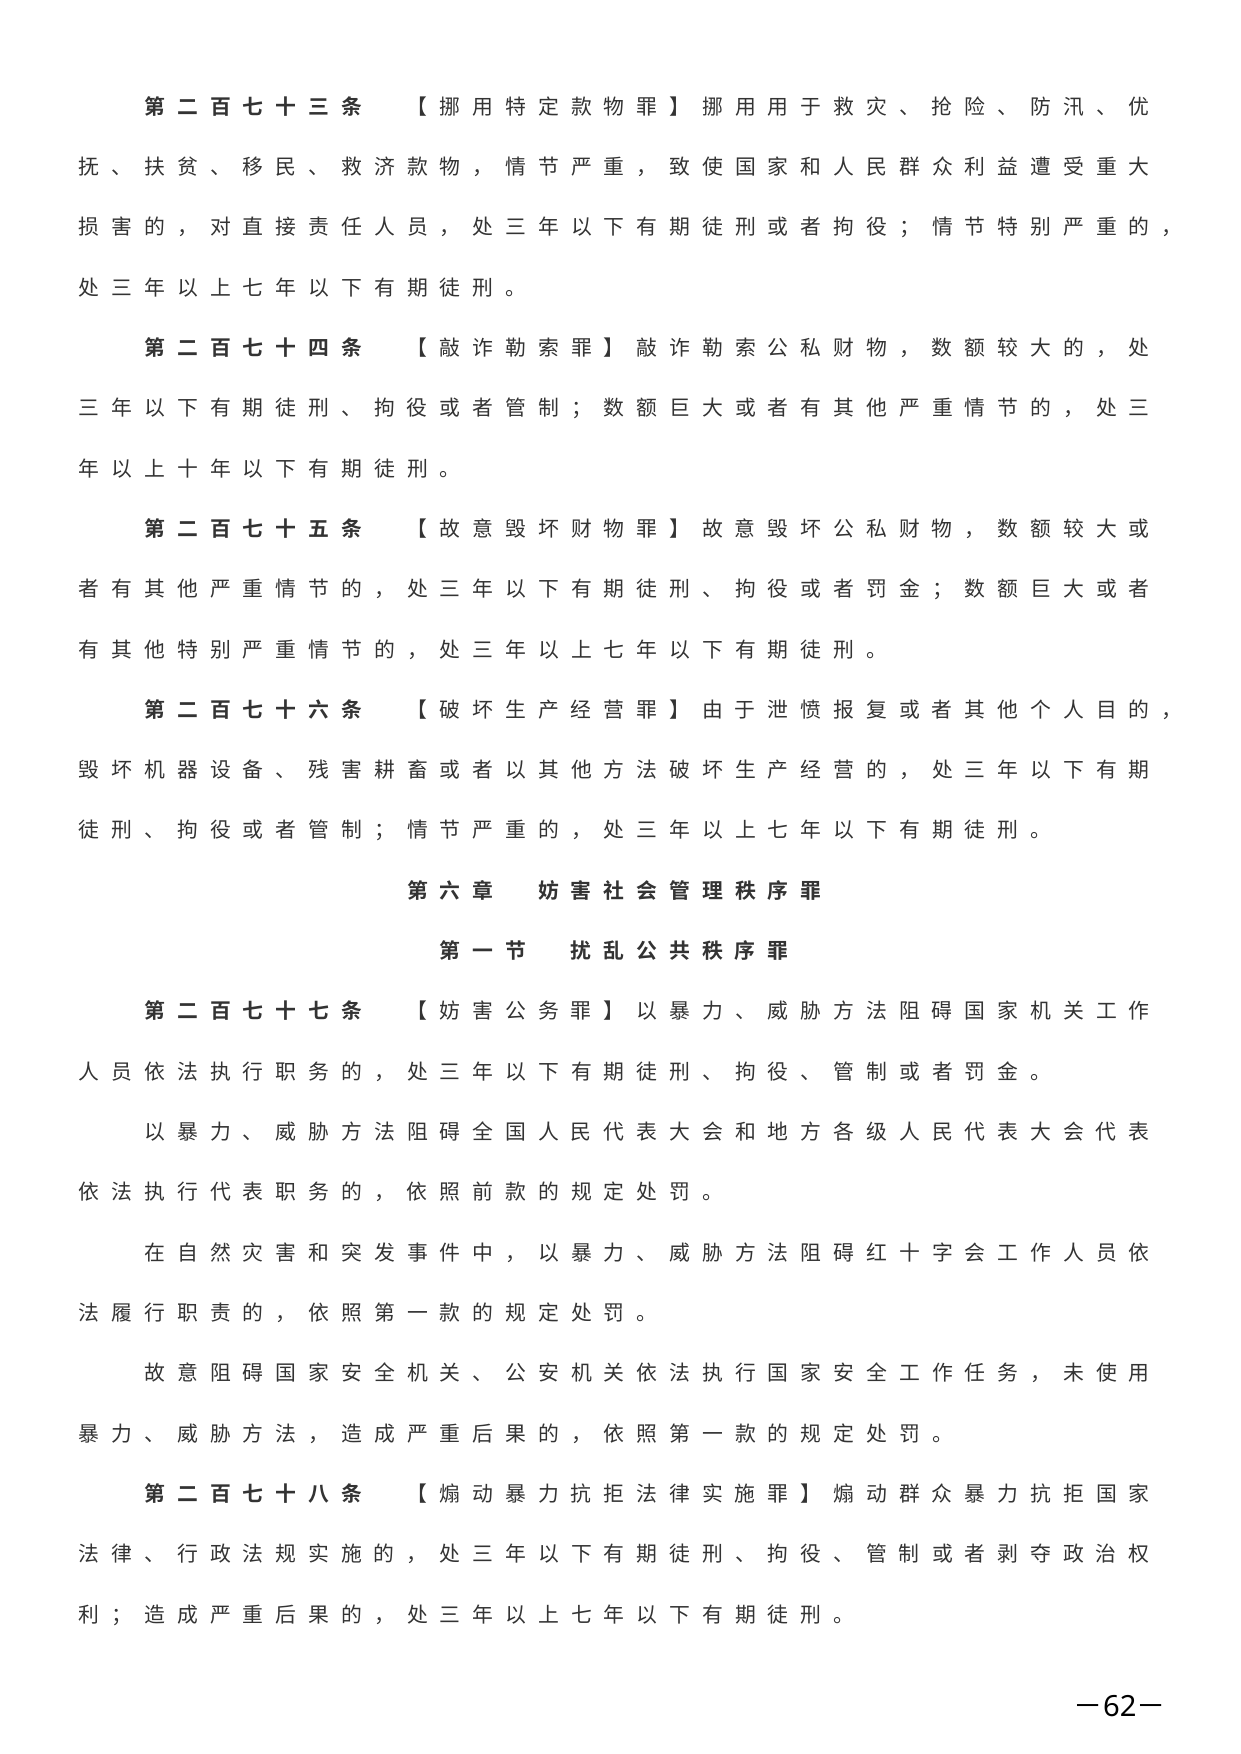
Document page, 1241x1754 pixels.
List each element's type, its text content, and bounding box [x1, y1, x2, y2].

text 第二百七十三条 【挪用特定款物罪】挪用用于救灾、抢险、防汛、优抚、扶贫、移民、救济款物，情节严重，致使国家和人民群众利益遭受重大损害的，对直接责任人员，处三年以下有期徒刑或者拘役；情节特别严重的，处三年以上七年以下有期徒刑。 [79, 75, 1161, 316]
text 以暴力、威胁方法阻碍全国人民代表大会和地方各级人民代表大会代表依法执行代表职务的，依照前款的规定处罚。 [79, 1100, 1161, 1221]
text 故意阻碍国家安全机关、公安机关依法执行国家安全工作任务，未使用暴力、威胁方法，造成严重后果的，依照第一款的规定处罚。 [79, 1342, 1161, 1462]
text 第六章 妨害社会管理秩序罪 [79, 859, 1161, 919]
text 在自然灾害和突发事件中，以暴力、威胁方法阻碍红十字会工作人员依法履行职责的，依照第一款的规定处罚。 [79, 1221, 1161, 1342]
text 第二百七十五条 【故意毁坏财物罪】故意毁坏公私财物，数额较大或者有其他严重情节的，处三年以下有期徒刑、拘役或者罚金；数额巨大或者有其他特别严重情节的，处三年以上七年以下有期徒刑。 [79, 497, 1161, 678]
text 第二百七十八条 【煽动暴力抗拒法律实施罪】煽动群众暴力抗拒国家法律、行政法规实施的，处三年以下有期徒刑、拘役、管制或者剥夺政治权利；造成严重后果的，处三年以上七年以下有期徒刑。 [79, 1462, 1161, 1643]
text 第一节 扰乱公共秩序罪 [79, 919, 1161, 980]
text 第二百七十七条 【妨害公务罪】以暴力、威胁方法阻碍国家机关工作人员依法执行职务的，处三年以下有期徒刑、拘役、管制或者罚金。 [79, 980, 1161, 1100]
text 第二百七十六条 【破坏生产经营罪】由于泄愤报复或者其他个人目的，毁坏机器设备、残害耕畜或者以其他方法破坏生产经营的，处三年以下有期徒刑、拘役或者管制；情节严重的，处三年以上七年以下有期徒刑。 [79, 678, 1161, 859]
text 第二百七十四条 【敲诈勒索罪】敲诈勒索公私财物，数额较大的，处三年以下有期徒刑、拘役或者管制；数额巨大或者有其他严重情节的，处三年以上十年以下有期徒刑。 [79, 316, 1161, 497]
